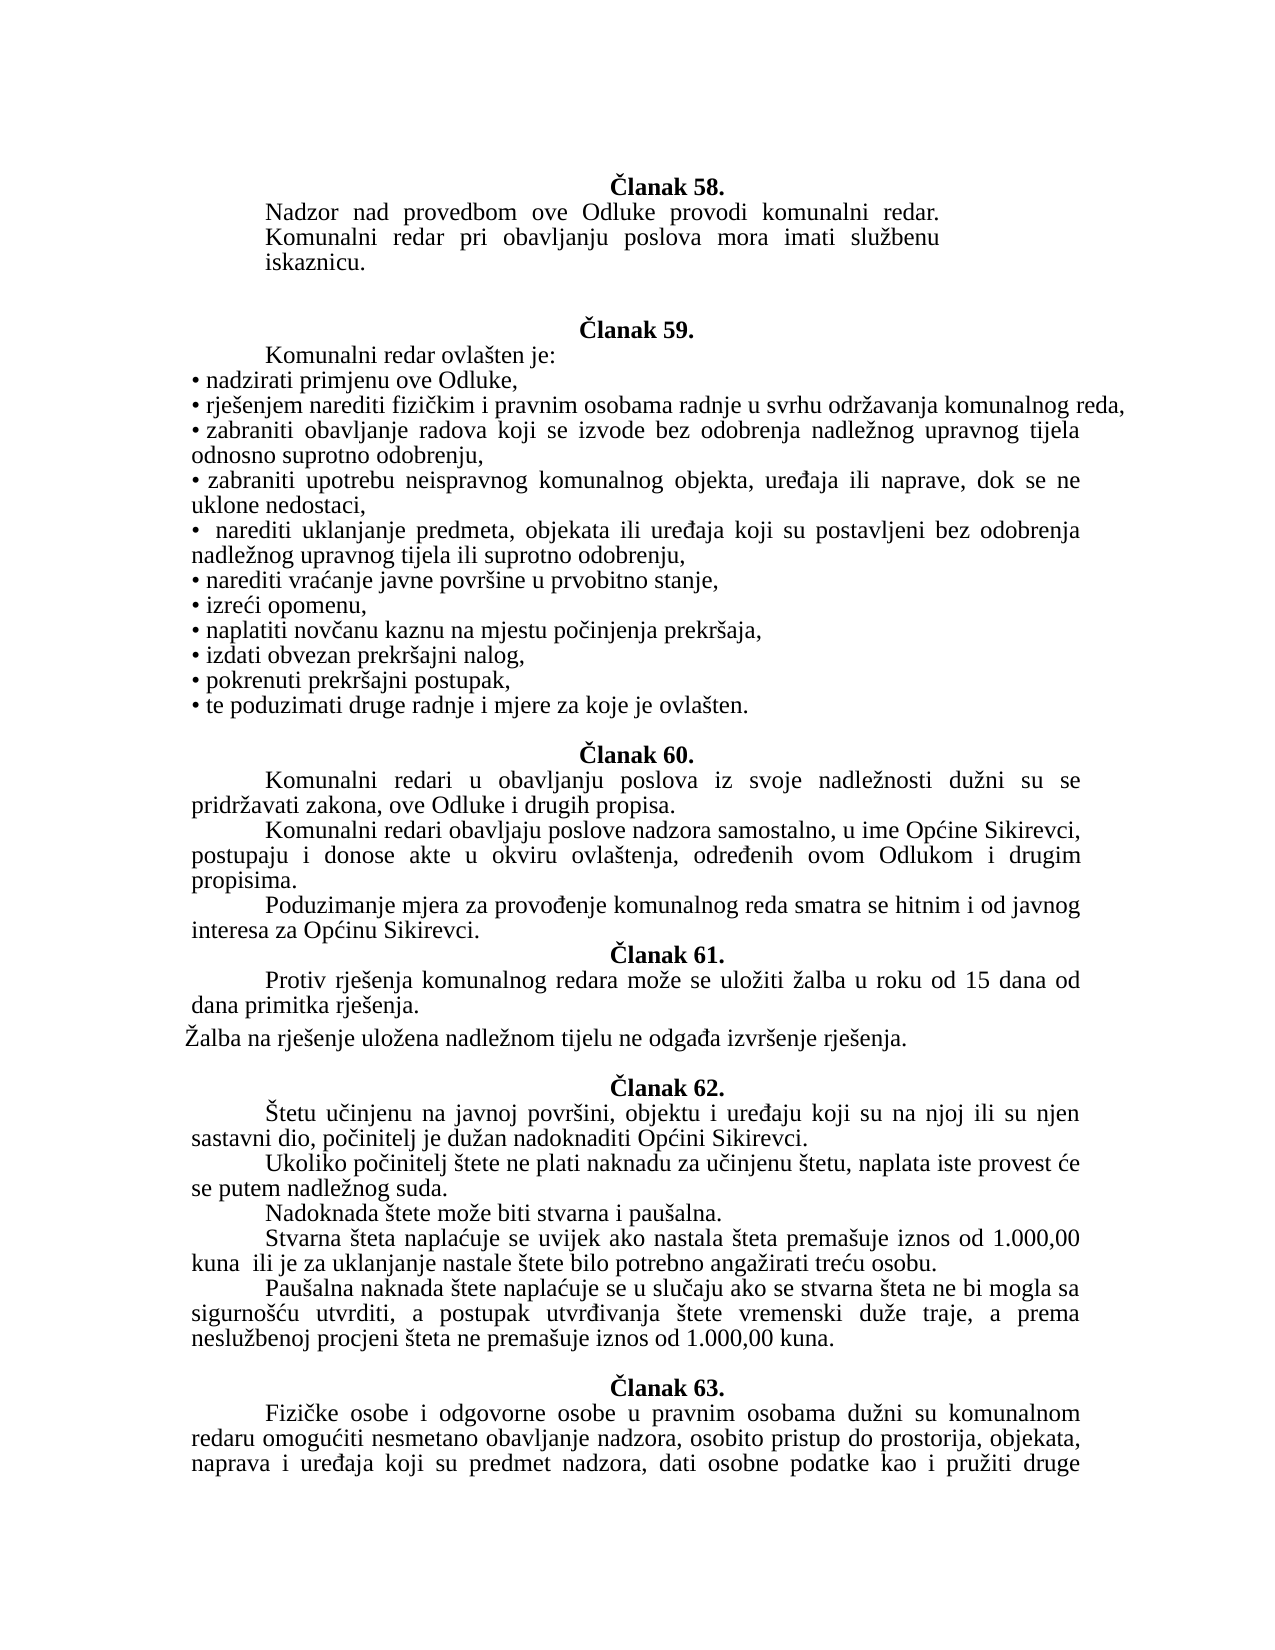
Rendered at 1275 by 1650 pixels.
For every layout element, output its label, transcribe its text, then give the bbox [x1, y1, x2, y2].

list te poduzimati druge radnje i mjere za koje je ovlašten. [191, 694, 1125, 719]
text Članak 58. [609, 175, 1125, 200]
text Stvarna šteta naplaćuje se uvijek ako nastala šteta premašuje iznos od 1.000,00 kuna ili je za uklanjanje nastale štete bilo potrebno angažirati treću osobu. [191, 1226, 1081, 1276]
text Žalba na rješenje uložena nadležnom tijelu ne odgađa izvršenje rješenja. [150, 1026, 1125, 1051]
list naplatiti novčanu kaznu na mjestu počinjenja prekršaja, [191, 619, 1125, 644]
text Štetu učinjenu na javnoj površini, objektu i uređaju koji su na njoj ili su njen sastavni dio, počinitelj je dužan nadoknaditi Općini Sikirevci. [191, 1101, 1081, 1151]
text Nadoknada štete može biti stvarna i paušalna. [265, 1201, 1125, 1226]
text Članak 63. [609, 1376, 1125, 1401]
text Poduzimanje mjera za provođenje komunalnog reda smatra se hitnim i od javnog interesa za Općinu Sikirevci. [191, 894, 1082, 944]
list narediti vraćanje javne površine u prvobitno stanje, [191, 569, 1125, 594]
list rješenjem narediti fizičkim i pravnim osobama radnje u svrhu održavanja komunalnog reda, [191, 394, 1125, 419]
text Članak 62. [609, 1076, 1125, 1101]
list zabraniti obavljanje radova koji se izvode bez odobrenja nadležnog upravnog tijela odnosno suprotno odobrenju, [191, 419, 1081, 469]
text Članak 61. [609, 944, 1125, 969]
text Članak 60. [150, 744, 1123, 769]
text Komunalni redar ovlašten je: [265, 344, 1125, 369]
list zabraniti upotrebu neispravnog komunalnog objekta, uređaja ili naprave, dok se ne uklone nedostaci, [191, 469, 1081, 519]
text Komunalni redari u obavljanju poslova iz svoje nadležnosti dužni su se pridržavati zakona, ove Odluke i drugih propisa. [191, 769, 1082, 819]
list izdati obvezan prekršajni nalog, [191, 644, 1125, 669]
list izreći opomenu, [191, 594, 1125, 619]
text Komunalni redari obavljaju poslove nadzora samostalno, u ime Općine Sikirevci, postupaju i donose akte u okviru ovlaštenja, određenih ovom Odlukom i drugim propisima. [191, 819, 1082, 894]
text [191, 1401, 1081, 1476]
list narediti uklanjanje predmeta, objekata ili uređaja koji su postavljeni bez odobrenja nadležnog upravnog tijela ili suprotno odobrenju, [191, 519, 1081, 569]
list nadzirati primjenu ove Odluke, [191, 369, 1125, 394]
text Nadzor nad provedbom ove Odluke provodi komunalni redar. Komunalni redar pri obavljanju poslova mora imati službenu iskaznicu. [265, 200, 940, 275]
text Paušalna naknada štete naplaćuje se u slučaju ako se stvarna šteta ne bi mogla sa sigurnošću utvrditi, a postupak utvrđivanja štete vremenski duže traje, a prema neslužbenoj procjeni šteta ne premašuje iznos od 1.000,00 kuna. [191, 1276, 1081, 1351]
text Ukoliko počinitelj štete ne plati naknadu za učinjenu štetu, naplata iste provest će se putem nadležnog suda. [191, 1151, 1081, 1201]
list pokrenuti prekršajni postupak, [191, 669, 1125, 694]
text Članak 59. [150, 319, 1123, 344]
text Protiv rješenja komunalnog redara može se uložiti žalba u roku od 15 dana od dana primitka rješenja. [191, 969, 1082, 1019]
